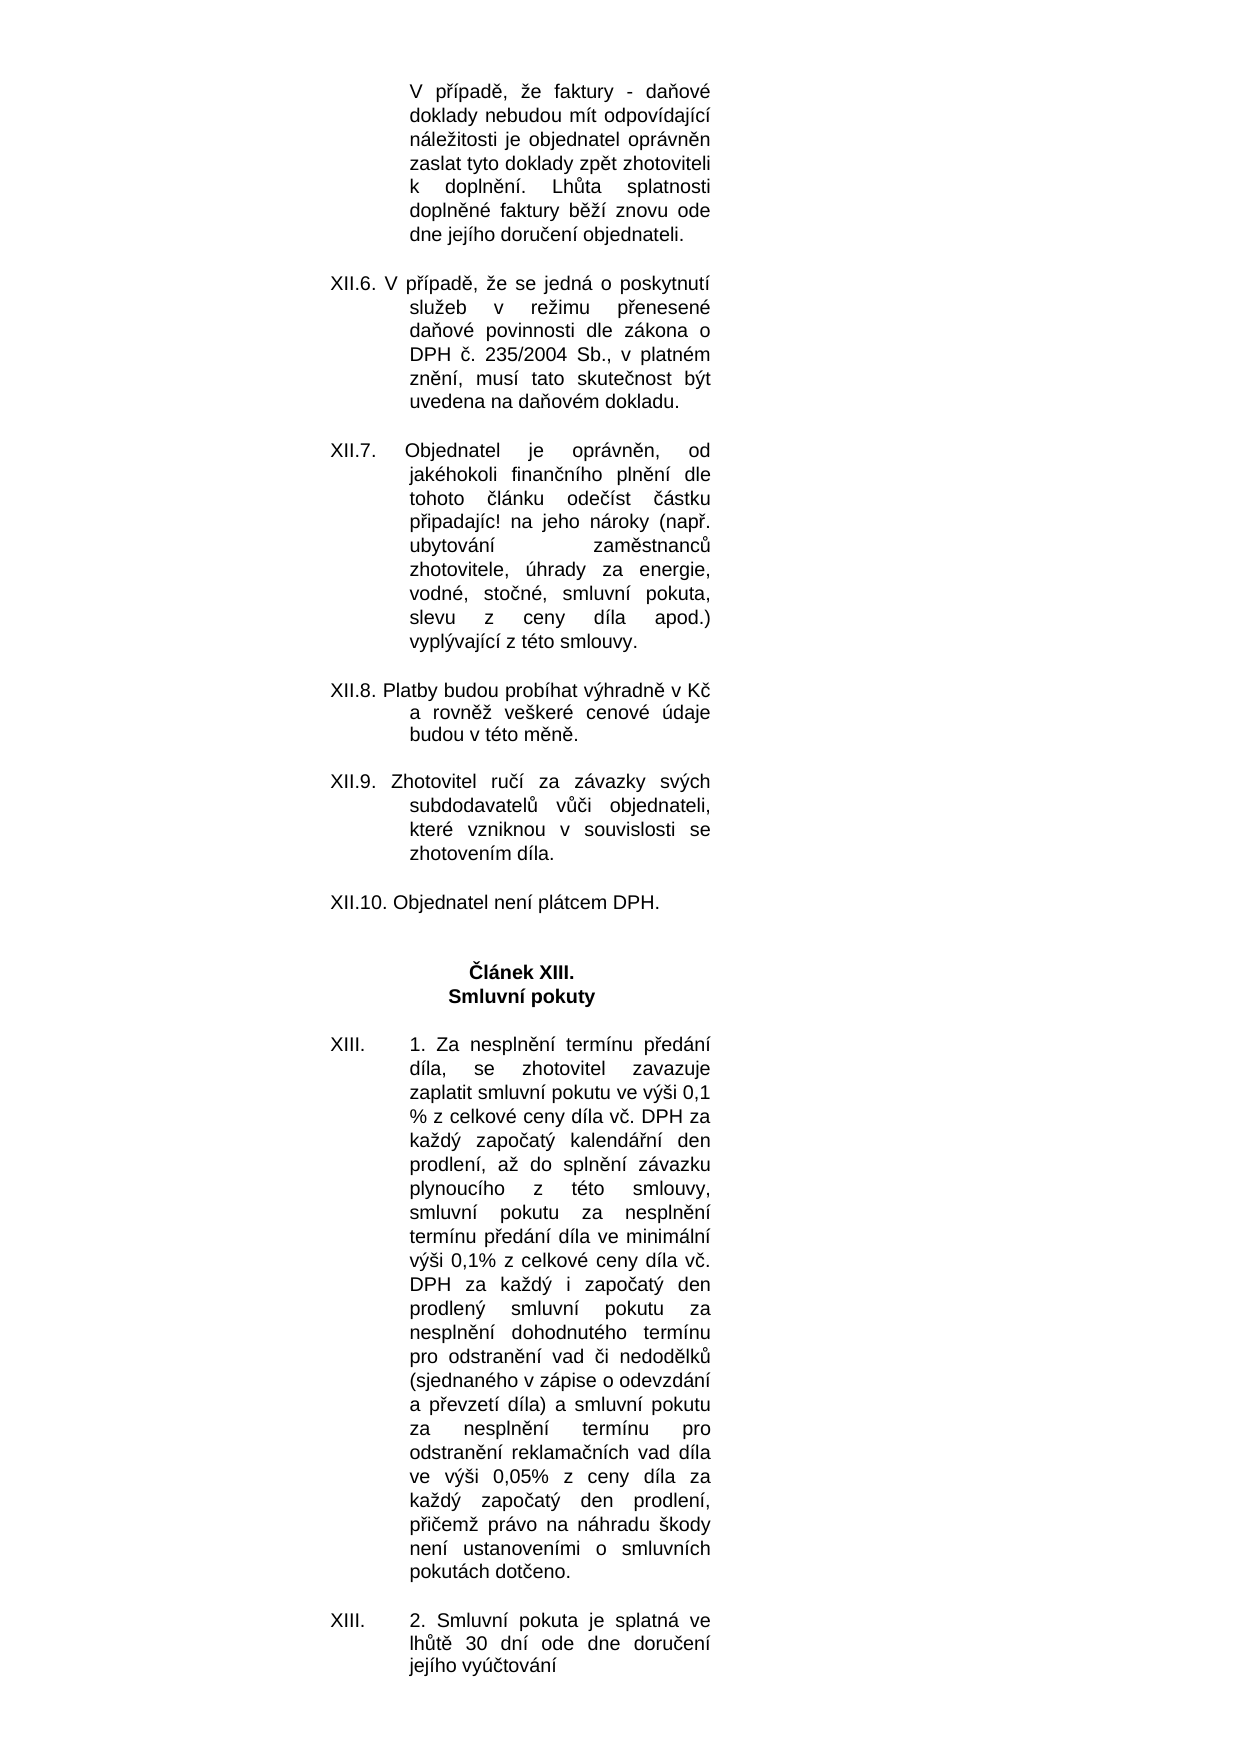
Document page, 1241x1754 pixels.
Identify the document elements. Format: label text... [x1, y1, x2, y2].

list 2. Smluvní pokuta je splatná ve lhůtě 30 dní ode dne doručení jejího vyúčtování [330, 1610, 711, 1676]
text XII.10. Objednatel není plátcem DPH. [330, 892, 711, 914]
text XII.7. Objednatel je oprávněn, od jakéhokoli finančního plnění dle tohoto článku odečíst částku připadajíc! na jeho nároky (např. ubytování zaměstnanců zhotovitele, úhrady za energie, vodné, stočné, smluvní pokuta, slevu z ceny díla apod.) vyplývající z této smlouvy. [330, 438, 711, 653]
text Článek XIII. Smluvní pokuty [332, 961, 711, 1008]
list 1. Za nesplnění termínu předání díla, se zhotovitel zavazuje zaplatit smluvní pokutu ve výši 0,1 % z celkové ceny díla vč. DPH za každý započatý kalendářní den prodlení, až do splnění závazku plynoucího z této smlouvy, smluvní pokutu za nesplnění termínu předání díla ve minimální výši 0,1% z celkové ceny díla vč. DPH za každý i započatý den prodlený smluvní pokutu za nesplnění dohodnutého termínu pro odstranění vad či nedodělků (sjednaného v zápise o odevzdání a převzetí díla) a smluvní pokutu za nesplnění termínu pro odstranění reklamačních vad díla ve výši 0,05% z ceny díla za každý započatý den prodlení, přičemž právo na náhradu škody není ustanoveními o smluvních pokutách dotčeno. [330, 1033, 711, 1584]
text V případě, že faktury - daňové doklady nebudou mít odpovídající náležitosti je objednatel oprávněn zaslat tyto doklady zpět zhotoviteli k doplnění. Lhůta splatnosti doplněné faktury běží znovu ode dne jejího doručení objednateli. [409, 79, 711, 247]
text XII.9. Zhotovitel ručí za závazky svých subdodavatelů vůči objednateli, které vzniknou v souvislosti se zhotovením díla. [330, 770, 711, 866]
text XII.6. V případě, že se jedná o poskytnutí služeb v režimu přenesené daňové povinnosti dle zákona o DPH č. 235/2004 Sb., v platném znění, musí tato skutečnost být uvedena na daňovém dokladu. [330, 272, 711, 413]
text XII.8. Platby budou probíhat výhradně v Kč a rovněž veškeré cenové údaje budou v této měně. [330, 680, 711, 746]
